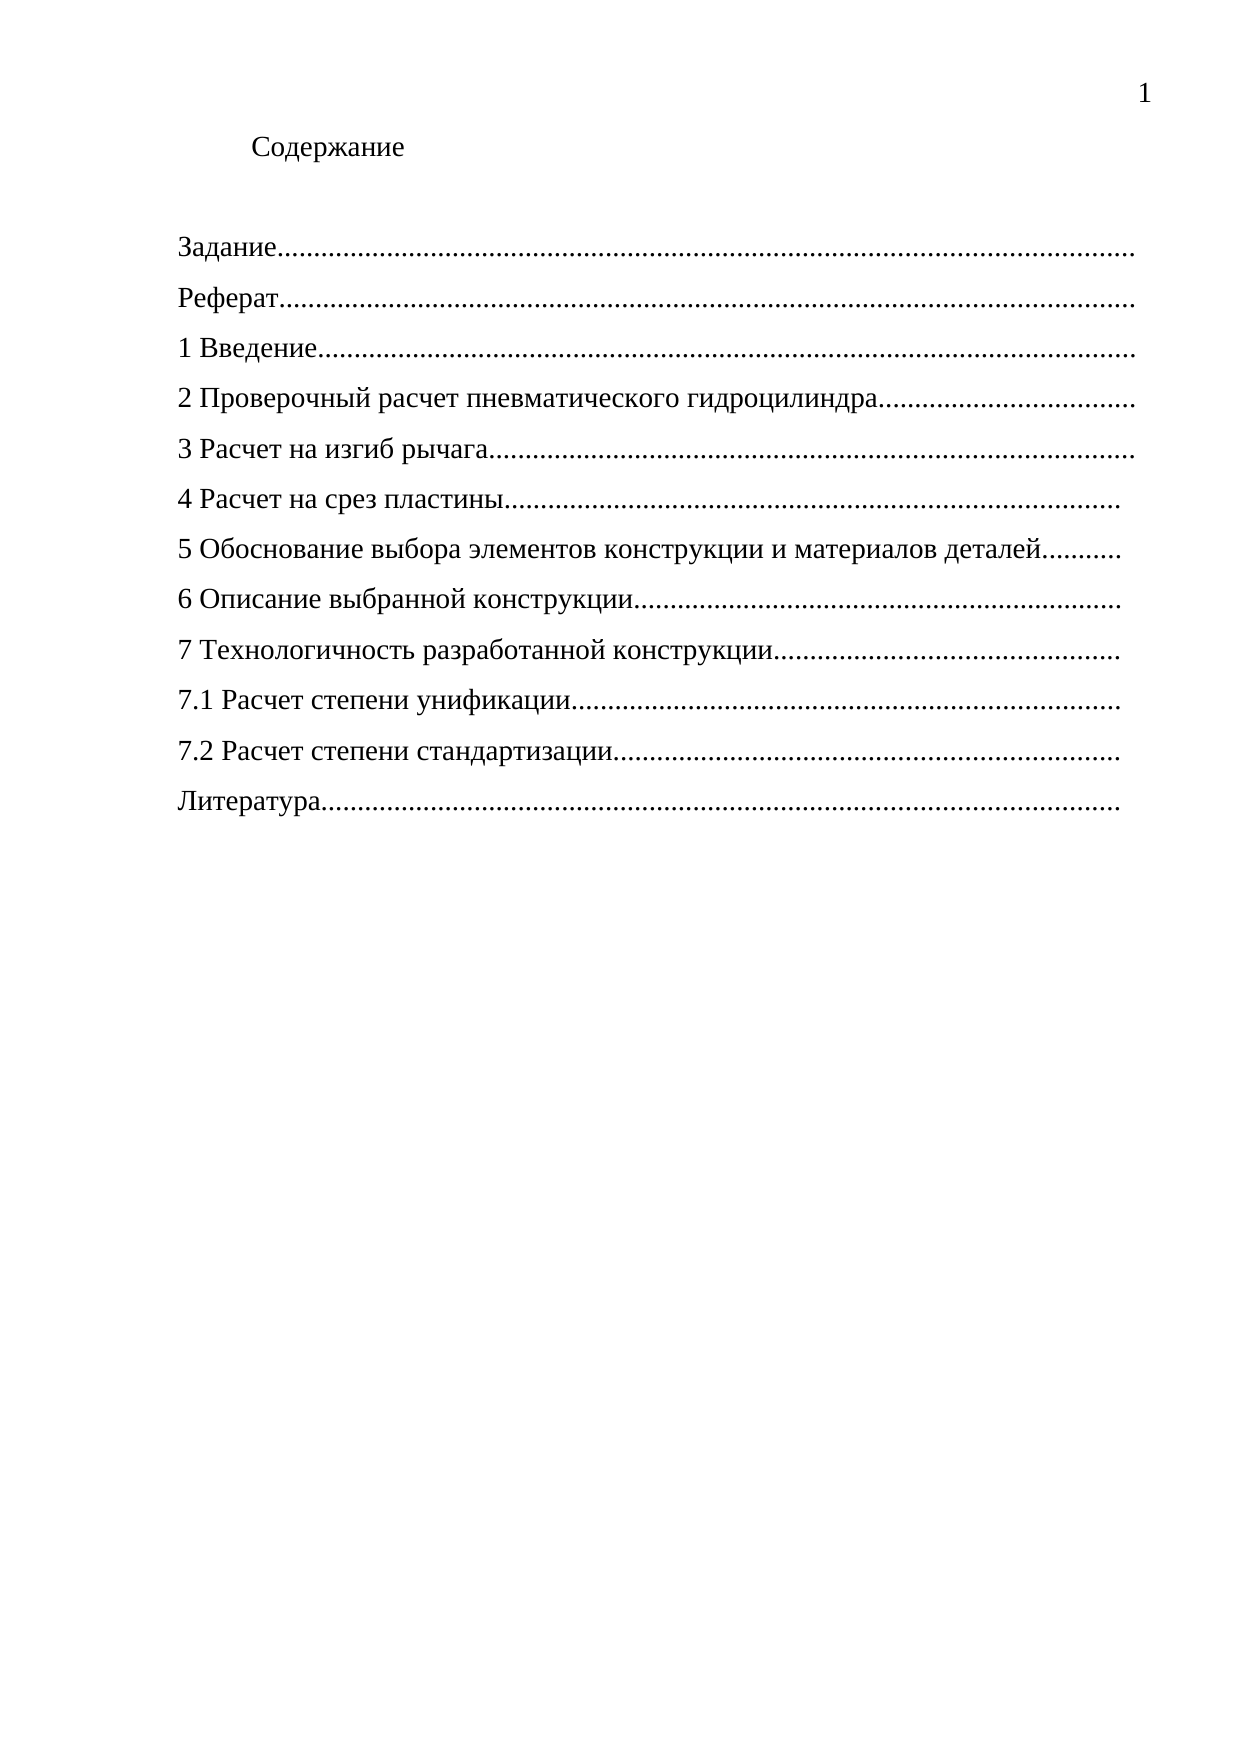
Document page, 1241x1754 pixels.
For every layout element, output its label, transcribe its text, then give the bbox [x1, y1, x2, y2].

text 6 Описание выбранной конструкции 12 [177, 582, 1152, 615]
text 7.1 Расчет степени унификации 13 [177, 682, 1152, 716]
text 1 Введение 2 [177, 330, 1152, 364]
text Реферат 3 [177, 280, 1152, 313]
text 3 Расчет на изгиб рычага 8 [177, 431, 1152, 464]
text 4 Расчет на срез пластины 10 [177, 481, 1152, 514]
text 5 Обоснование выбора элементов конструкции и материалов деталей 11 [177, 531, 1152, 565]
text 2 Проверочный расчет пневматического гидроцилиндра 5 [177, 380, 1152, 414]
text 7.2 Расчет степени стандартизации 13 [177, 733, 1152, 766]
text 7 Технологичность разработанной конструкции 13 [177, 632, 1152, 666]
text Литература 14 [177, 783, 1152, 816]
text Задание 2 [177, 229, 1152, 263]
text Содержание [177, 129, 1152, 162]
